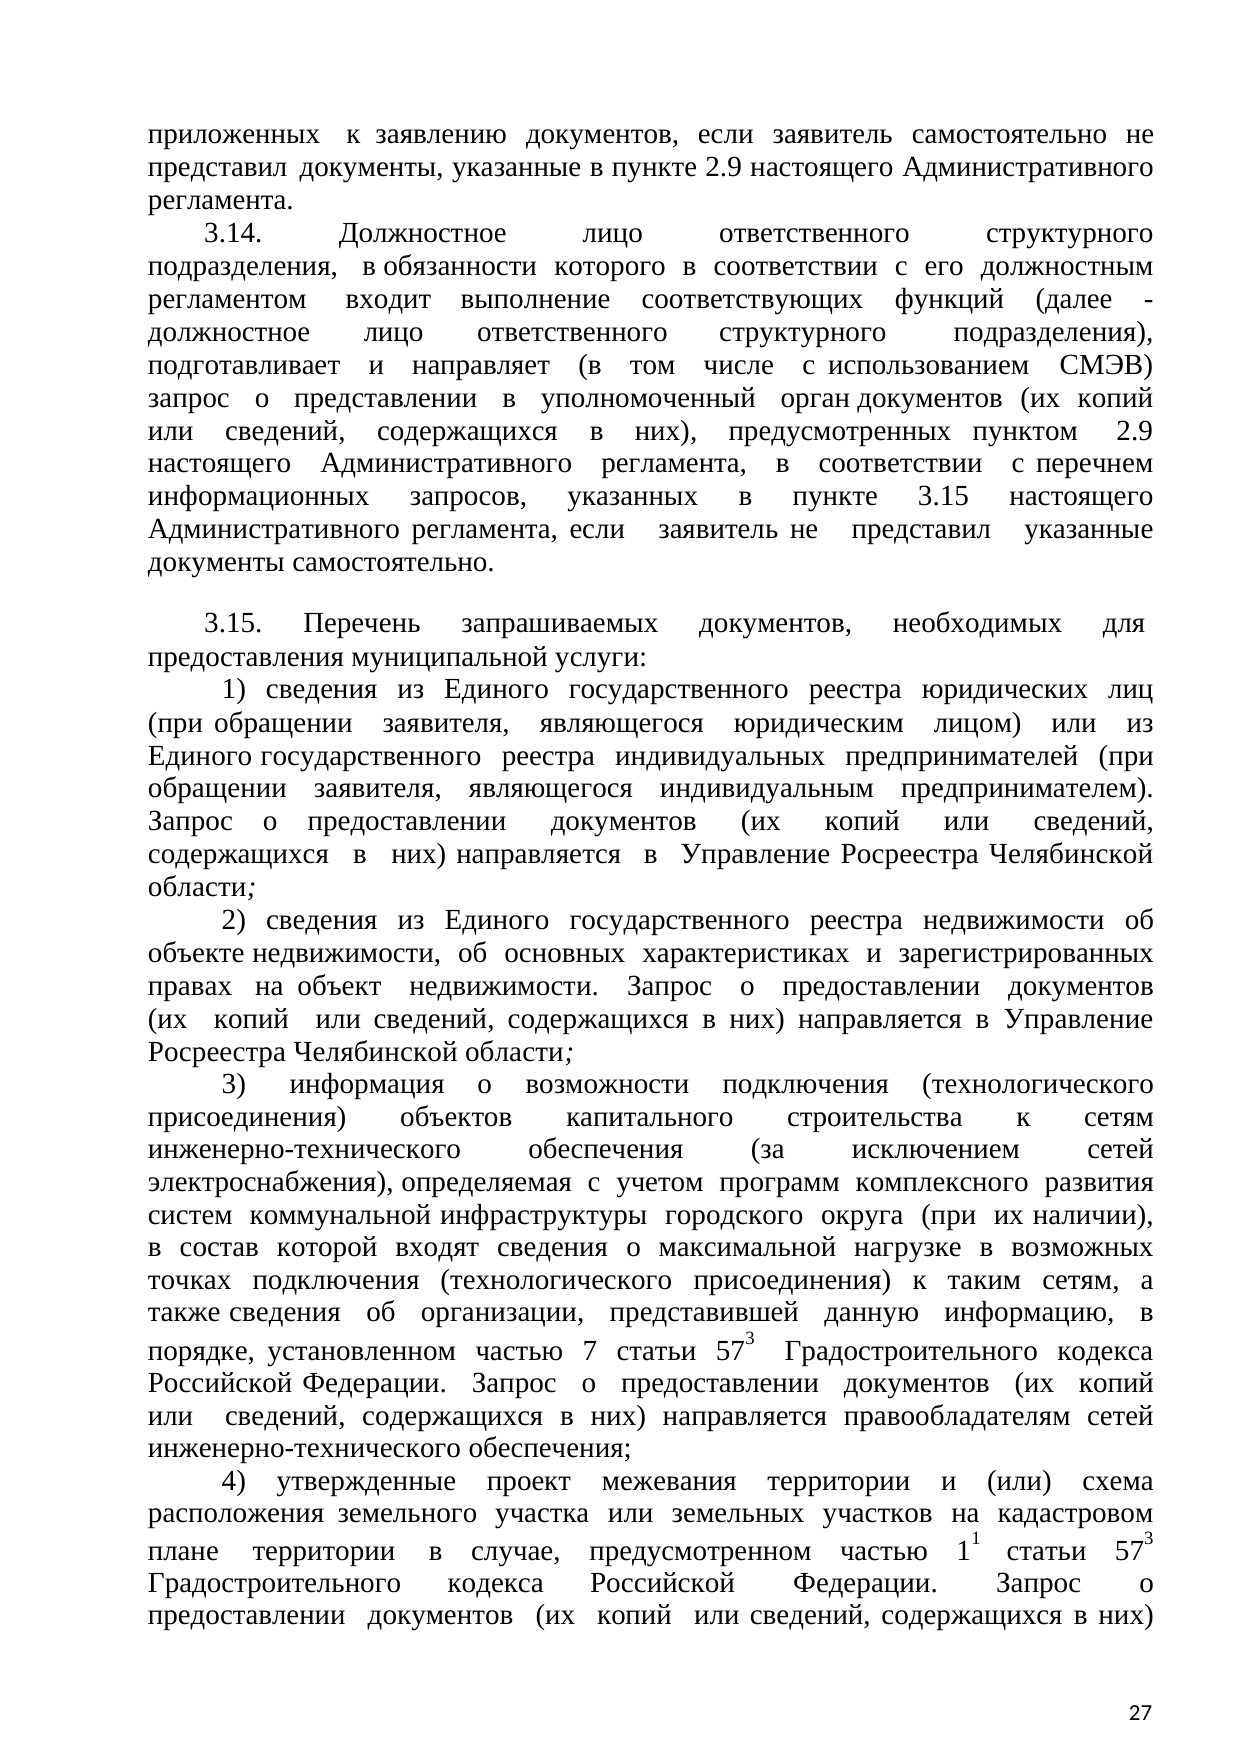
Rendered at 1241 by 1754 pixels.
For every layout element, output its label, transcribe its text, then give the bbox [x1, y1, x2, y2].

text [148, 1464, 1154, 1631]
text 3.15. Перечень запрашиваемых документов, необходимых для предоставления муниципальной услуги: [148, 606, 1145, 673]
text 2) сведения из Единого государственного реестра недвижимости об объекте недвижимости, об основных характеристиках и зарегистрированных правах на объект недвижимости. Запрос о предоставлении документов (их копий или сведений, содержащихся в них) направляется в Управление Росреестра Челябинской области; [148, 903, 1154, 1067]
text 1) сведения из Единого государственного реестра юридических лиц (при обращении заявителя, являющегося юридическим лицом) или из Единого государственного реестра индивидуальных предпринимателей (при обращении заявителя, являющегося индивидуальным предпринимателем). Запрос о предоставлении документов (их копий или сведений, содержащихся в них) направляется в Управление Росреестра Челябинской области; [148, 673, 1154, 903]
text 3.14. Должностное лицо ответственного структурного подразделения, в обязанности которого в соответствии с его должностным регламентом входит выполнение соответствующих функций (далее - должностное лицо ответственного структурного подразделения), подготавливает и направляет (в том числе с использованием СМЭВ) запрос о представлении в уполномоченный орган документов (их копий или сведений, содержащихся в них), предусмотренных пунктом 2.9 настоящего Административного регламента, в соответствии с перечнем информационных запросов, указанных в пункте 3.15 настоящего Административного регламента, если заявитель не представил указанные документы самостоятельно. [148, 216, 1153, 578]
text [148, 117, 1154, 216]
text 3) информация о возможности подключения (технологического присоединения) объектов капитального строительства к сетям инженерно-технического обеспечения (за исключением сетей электроснабжения), определяемая с учетом программ комплексного развития систем коммунальной инфраструктуры городского округа (при их наличии), в состав которой входят сведения о максимальной нагрузке в возможных точках подключения (технологического присоединения) к таким сетям, а также сведения об организации, представившей данную информацию, в порядке, установленном частью 7 статьи 573 Градостроительного кодекса Российской Федерации. Запрос о предоставлении документов (их копий или сведений, содержащихся в них) направляется правообладателям сетей инженерно-технического обеспечения; [148, 1067, 1154, 1464]
